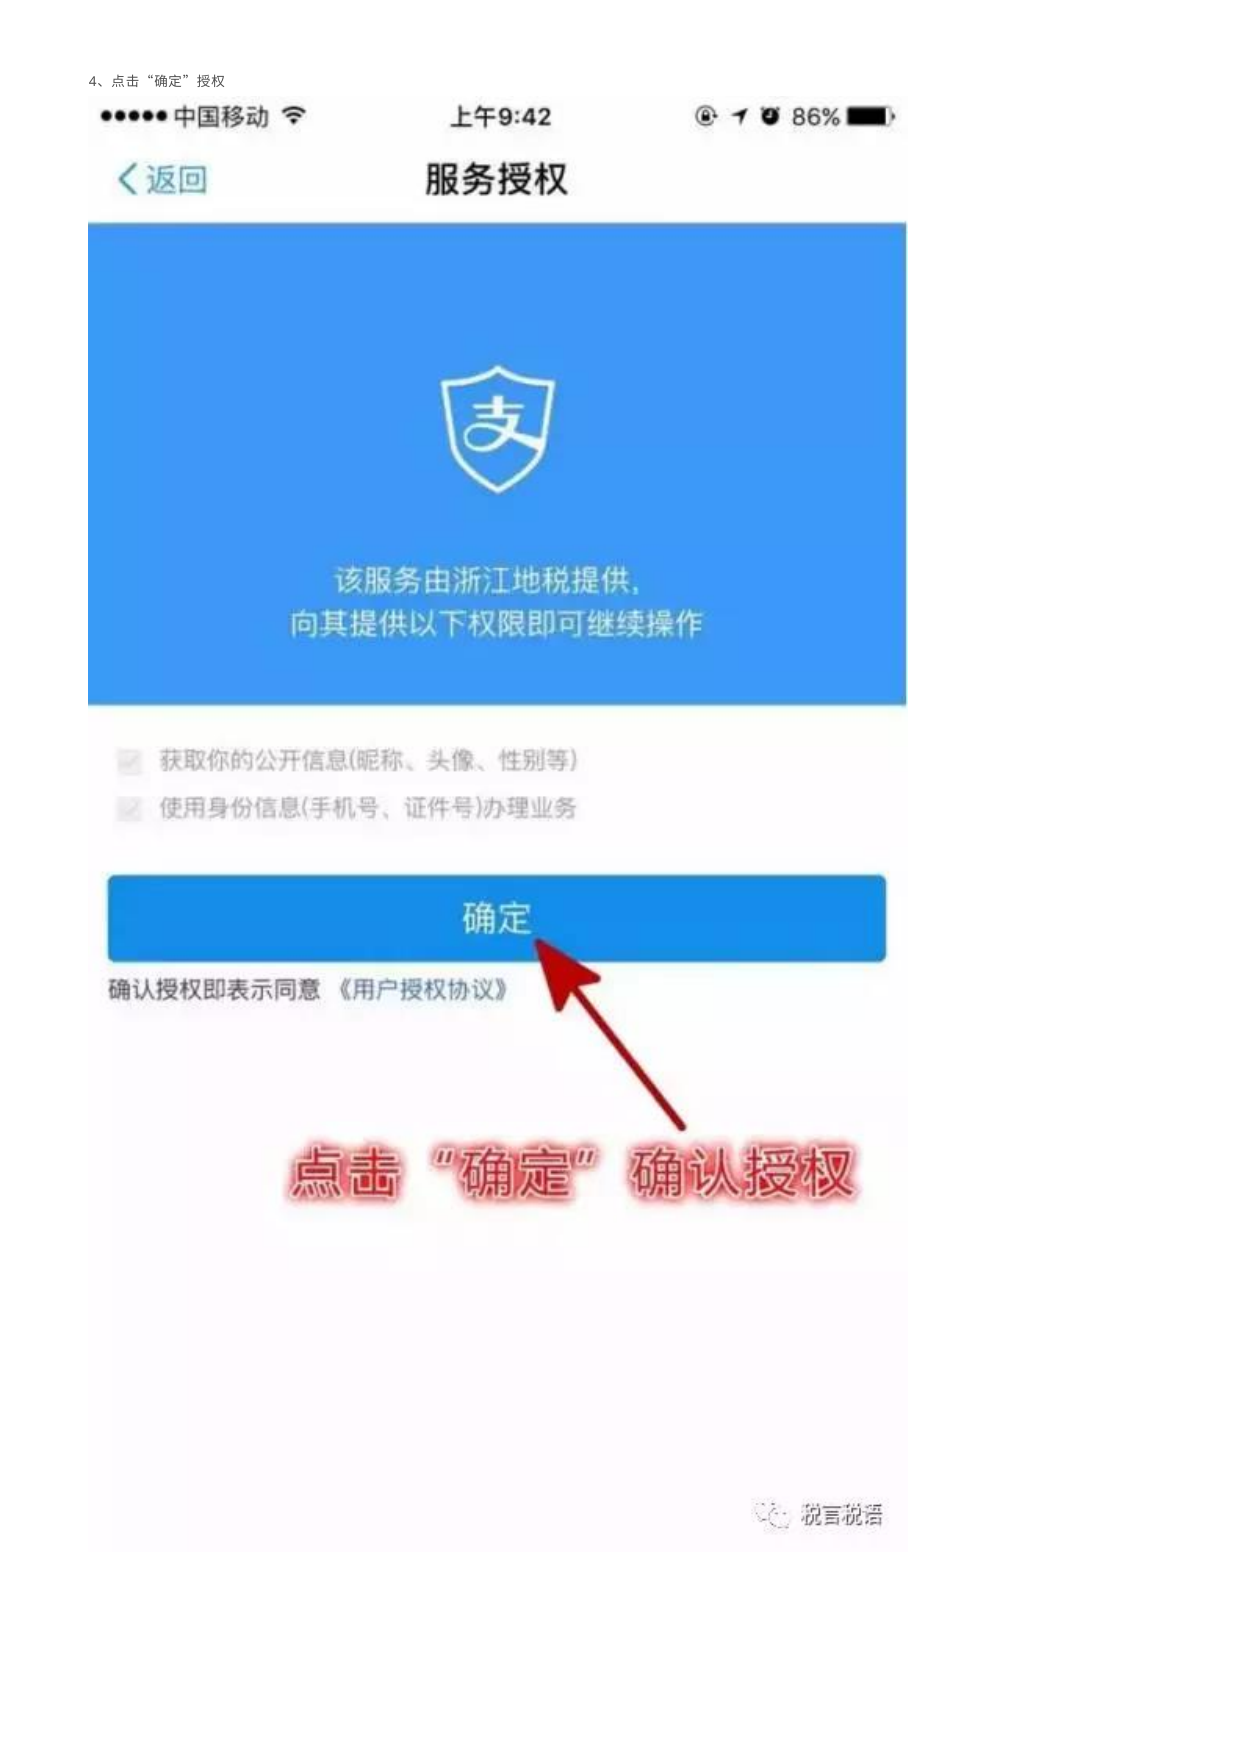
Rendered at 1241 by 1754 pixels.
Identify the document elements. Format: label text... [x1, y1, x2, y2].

picture [88, 96, 908, 1552]
